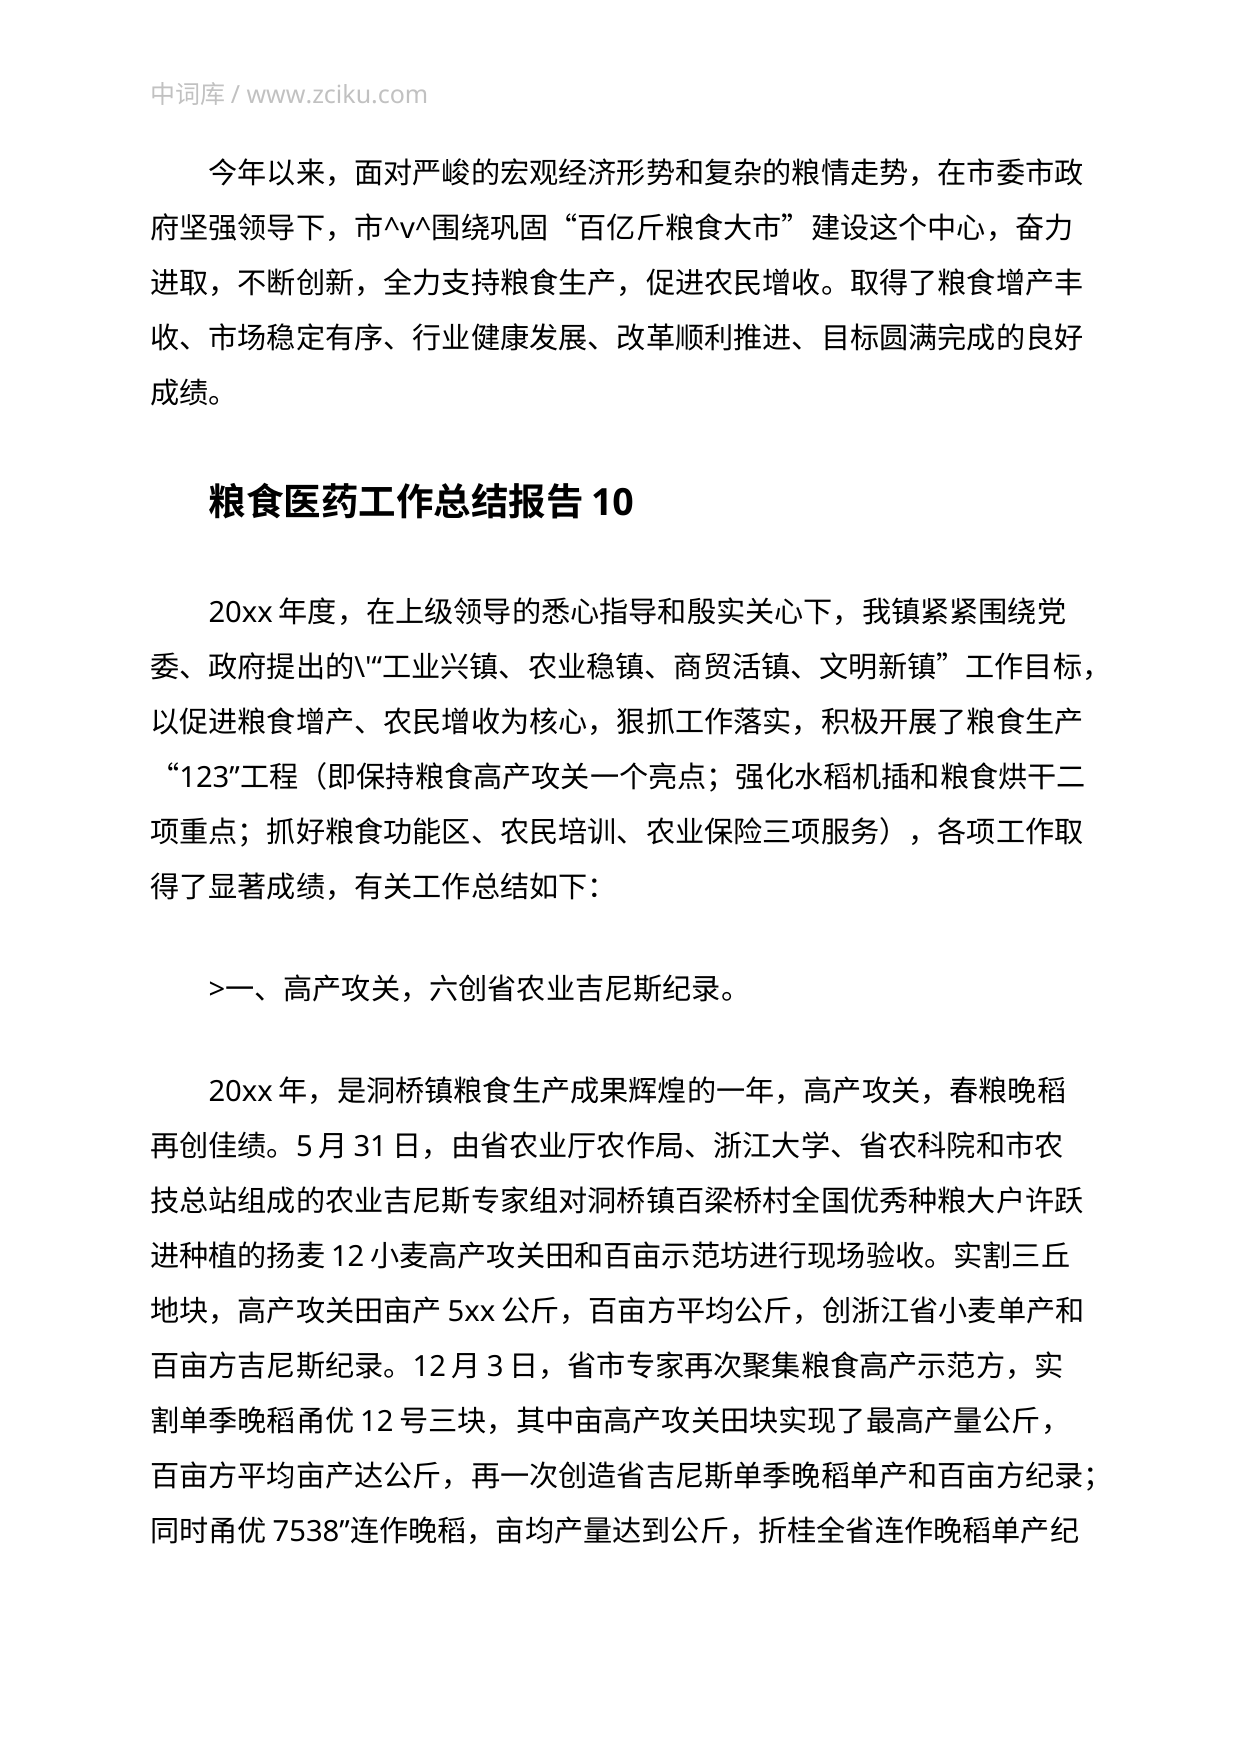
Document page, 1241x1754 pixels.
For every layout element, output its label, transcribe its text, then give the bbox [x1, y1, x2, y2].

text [150, 1068, 1090, 1550]
text >一、高产攻关，六创省农业吉尼斯纪录。 [150, 966, 1090, 1008]
text 粮食医药工作总结报告10 [150, 471, 1090, 526]
text 今年以来，面对严峻的宏观经济形势和复杂的粮情走势，在市委市政府坚强领导下，市^v^围绕巩固“百亿斤粮食大市”建设这个中心，奋力进取，不断创新，全力支持粮食生产，促进农民增收。取得了粮食增产丰收、市场稳定有序、行业健康发展、改革顺利推进、目标圆满完成的良好成绩。 [150, 150, 1090, 412]
text 20xx年度，在上级领导的悉心指导和殷实关心下，我镇紧紧围绕党委、政府提出的\'“工业兴镇、农业稳镇、商贸活镇、文明新镇”工作目标，以促进粮食增产、农民增收为核心，狠抓工作落实，积极开展了粮食生产“123”工程（即保持粮食高产攻关一个亮点；强化水稻机插和粮食烘干二项重点；抓好粮食功能区、农民培训、农业保险三项服务），各项工作取得了显著成绩，有关工作总结如下： [150, 589, 1090, 906]
